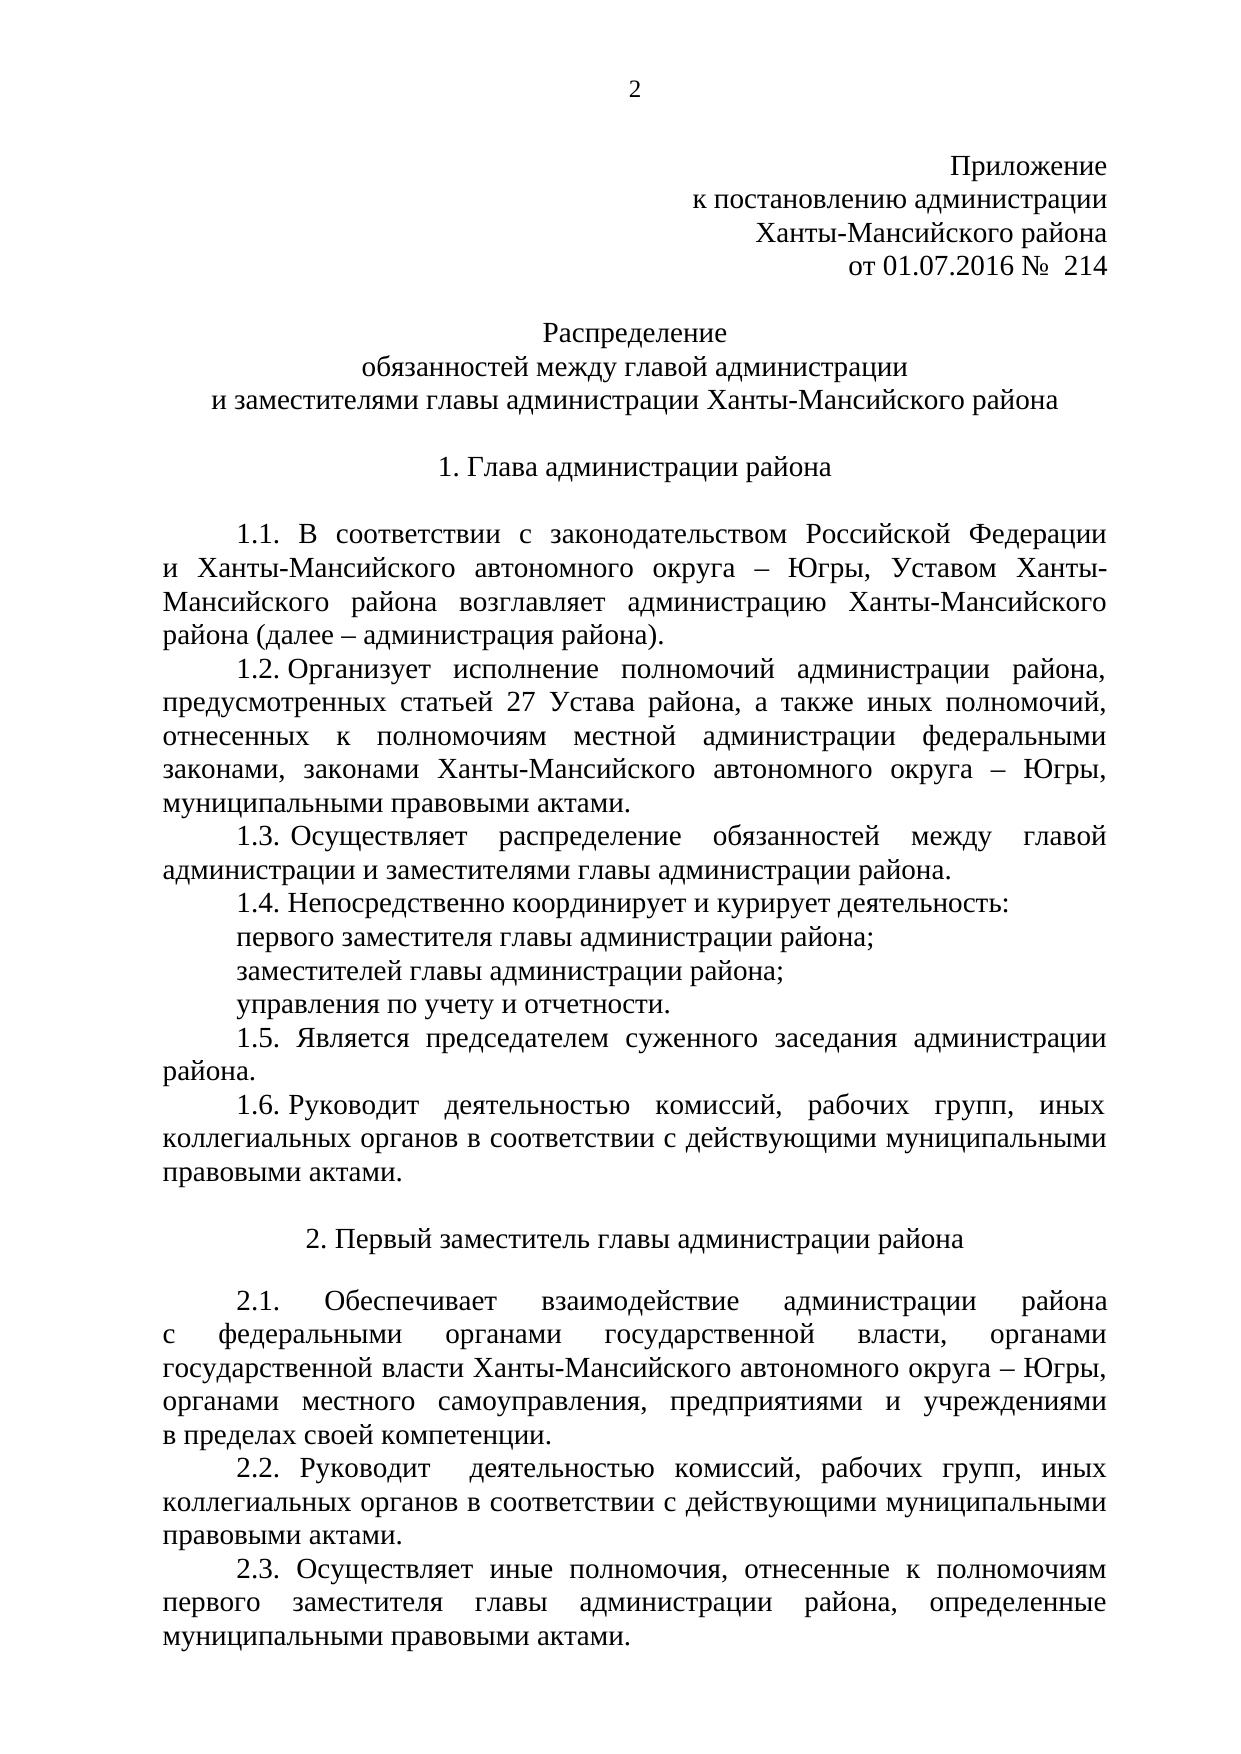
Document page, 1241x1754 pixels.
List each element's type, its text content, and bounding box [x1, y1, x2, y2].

text от 01.07.2016 № 214 [162, 248, 1107, 282]
text обязанностей между главой администрации [162, 349, 1107, 382]
text 2. Первый заместитель главы администрации района [162, 1221, 1107, 1254]
text 2.2. Руководит деятельностью комиссий, рабочих групп, иных коллегиальных органов в соответствии с действующими муниципальными правовыми актами. [162, 1450, 1107, 1551]
text Распределение [162, 315, 1107, 349]
text 1.5. Является председателем суженного заседания администрации района. [162, 1020, 1107, 1087]
text заместителей главы администрации района; [162, 953, 1107, 986]
text 1. Глава администрации района [162, 449, 1107, 483]
text 1.3. Осуществляет распределение обязанностей между главой администрации и заместителями главы администрации района. [162, 818, 1107, 886]
text 2.1. Обеспечивает взаимодействие администрации района с федеральными органами государственной власти, органами государственной власти Ханты-Мансийского автономного округа – Югры, органами местного самоуправления, предприятиями и учреждениями в пределах своей компетенции. [162, 1283, 1107, 1450]
text 1.2. Организует исполнение полномочий администрации района, предусмотренных статьей 27 Устава района, а также иных полномочий, отнесенных к полномочиям местной администрации федеральными законами, законами Ханты-Мансийского автономного округа – Югры, муниципальными правовыми актами. [162, 651, 1107, 818]
text Приложение [162, 148, 1107, 181]
text первого заместителя главы администрации района; [162, 919, 1107, 953]
text Ханты-Мансийского района [162, 215, 1107, 248]
text 1.6. Руководит деятельностью комиссий, рабочих групп, иных коллегиальных органов в соответствии с действующими муниципальными правовыми актами. [162, 1087, 1107, 1187]
text 1.4. Непосредственно координирует и курирует деятельность: [162, 886, 1107, 919]
text управления по учету и отчетности. [162, 986, 1107, 1020]
text к постановлению администрации [162, 181, 1107, 215]
text и заместителями главы администрации Ханты-Мансийского района [162, 382, 1107, 416]
text 1.1. В соответствии с законодательством Российской Федерации и Ханты-Мансийского автономного округа – Югры, Уставом Ханты-Мансийского района возглавляет администрацию Ханты-Мансийского района (далее – администрация района). [162, 517, 1107, 651]
text 2.3. Осуществляет иные полномочия, отнесенные к полномочиям первого заместителя главы администрации района, определенные муниципальными правовыми актами. [162, 1551, 1107, 1652]
